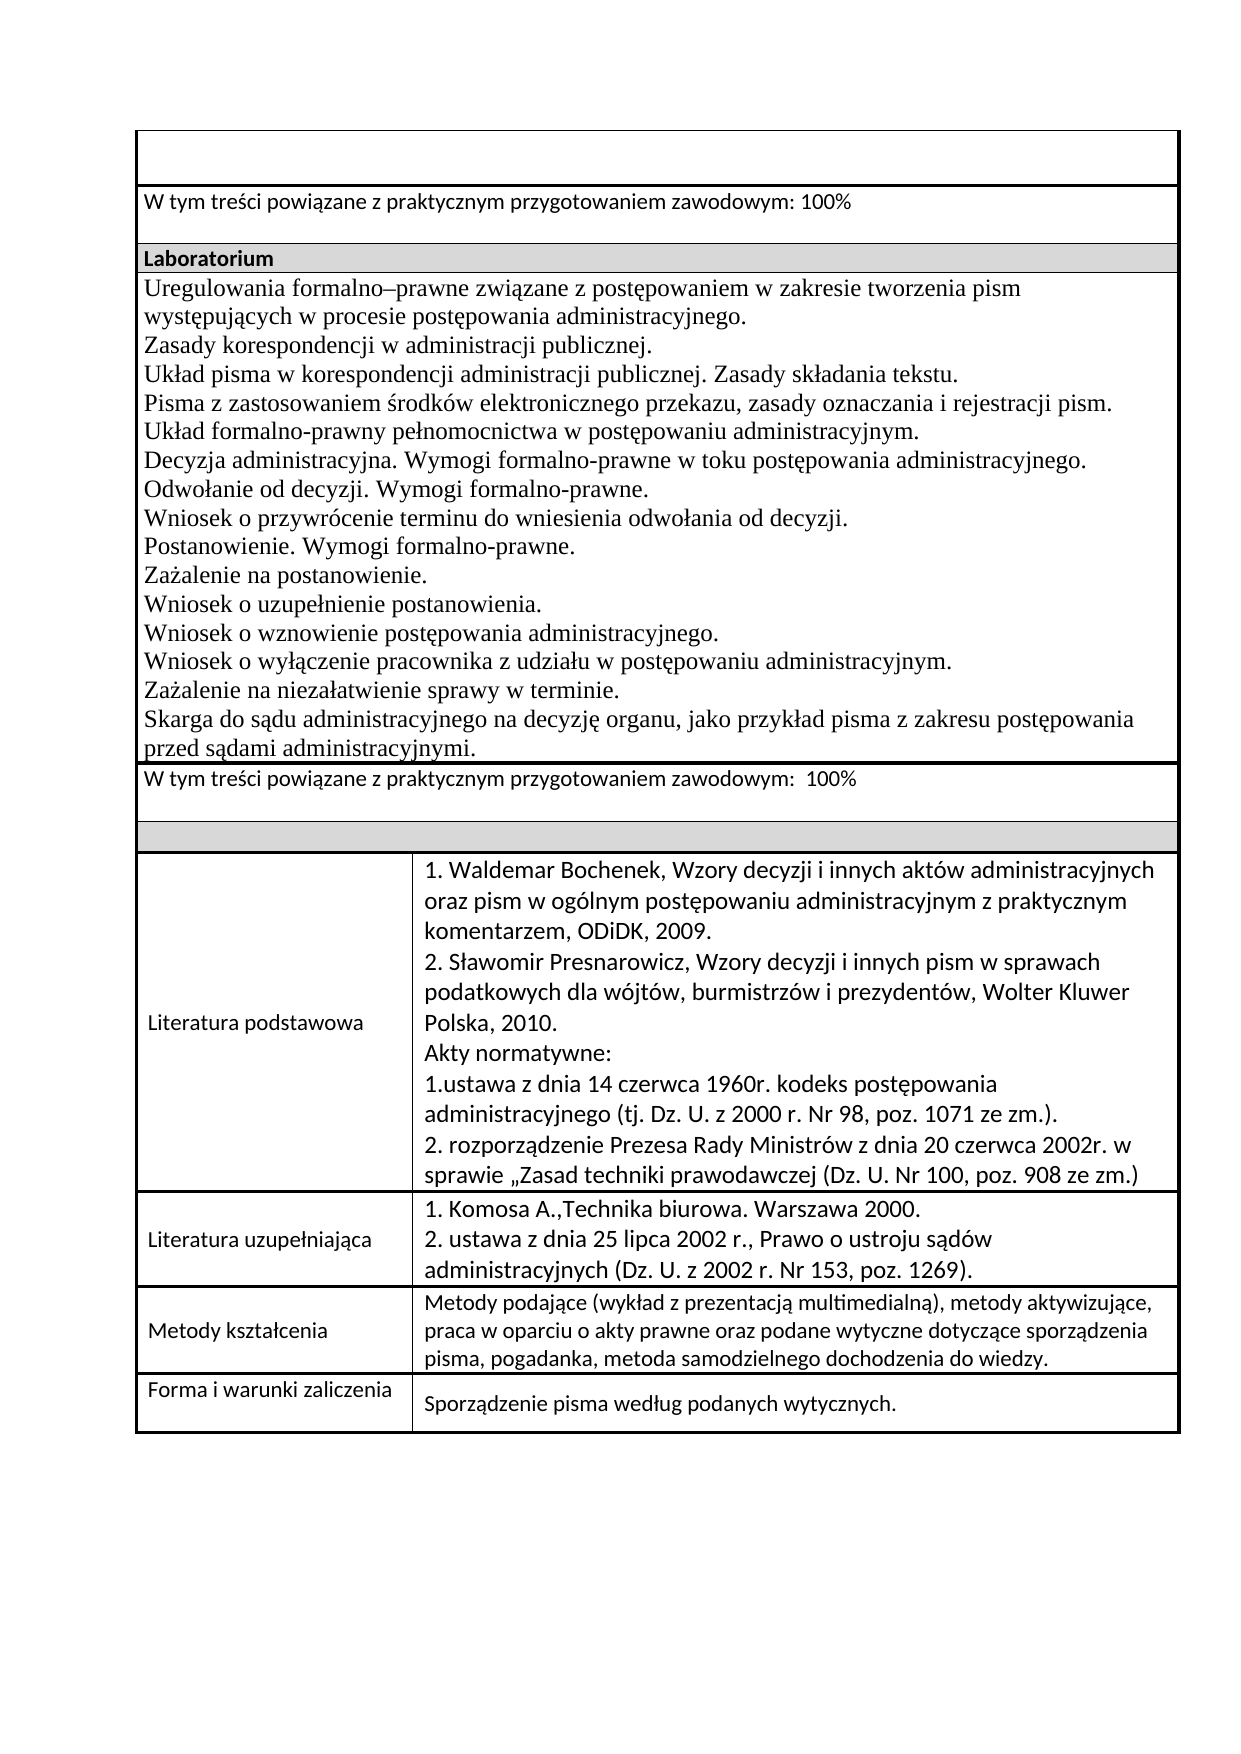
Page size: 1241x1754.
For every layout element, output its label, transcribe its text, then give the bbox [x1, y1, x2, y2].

table_cell Uregulowania formalno–prawne związane z postępowaniem w zakresie tworzenia pism występujących w procesie postępowania administracyjnego. Zasady korespondencji w administracji publicznej. Układ pisma w korespondencji administracji publicznej. Zasady składania tekstu. Pisma z zastosowaniem środków elektronicznego przekazu, zasady oznaczania i rejestracji pism. Układ formalno-prawny pełnomocnictwa w postępowaniu administracyjnym. Decyzja administracyjna. Wymogi formalno-prawne w toku postępowania administracyjnego. Odwołanie od decyzji. Wymogi formalno-prawne. Wniosek o przywrócenie terminu do wniesienia odwołania od decyzji. Postanowienie. Wymogi formalno-prawne. Zażalenie na postanowienie. Wniosek o uzupełnienie postanowienia. Wniosek o wznowienie postępowania administracyjnego. Wniosek o wyłączenie pracownika z udziału w postępowaniu administracyjnym. Zażalenie na niezałatwienie sprawy w terminie. Skarga do sądu administracyjnego na decyzję organu, jako przykład pisma z zakresu postępowania przed sądami administracyjnymi. [138, 273, 1177, 761]
table_cell [138, 131, 1177, 184]
table_cell W tym treści powiązane z praktycznym przygotowaniem zawodowym: 100% [138, 187, 1177, 243]
table_cell 1. Waldemar Bochenek, Wzory decyzji i innych aktów administracyjnych oraz pism w ogólnym postępowaniu administracyjnym z praktycznym komentarzem, ODiDK, 2009. 2. Sławomir Presnarowicz, Wzory decyzji i innych pism w sprawach podatkowych dla wójtów, burmistrzów i prezydentów, Wolter Kluwer Polska, 2010. Akty normatywne: 1.ustawa z dnia 14 czerwca 1960r. kodeks postępowania administracyjnego (tj. Dz. U. z 2000 r. Nr 98, poz. 1071 ze zm.). 2. rozporządzenie Prezesa Rady Ministrów z dnia 20 czerwca 2002r. w sprawie „Zasad techniki prawodawczej (Dz. U. Nr 100, poz. 908 ze zm.) [413, 854, 1177, 1190]
table_cell 1. Komosa A.,Technika biurowa. Warszawa 2000. 2. ustawa z dnia 25 lipca 2002 r., Prawo o ustroju sądów administracyjnych (Dz. U. z 2002 r. Nr 153, poz. 1269). [413, 1193, 1177, 1285]
table_cell Sporządzenie pisma według podanych wytycznych. [413, 1375, 1177, 1431]
table_cell Literatura uzupełniająca [138, 1193, 412, 1285]
table_cell Metody kształcenia [138, 1288, 412, 1372]
table_cell [138, 822, 1177, 851]
table_cell W tym treści powiązane z praktycznym przygotowaniem zawodowym: 100% [138, 765, 1177, 821]
table_cell Laboratorium [138, 244, 1177, 272]
table_cell Forma i warunki zaliczenia [138, 1375, 412, 1431]
table_cell Literatura podstawowa [138, 854, 412, 1190]
table_cell Metody podające (wykład z prezentacją multimedialną), metody aktywizujące, praca w oparciu o akty prawne oraz podane wytyczne dotyczące sporządzenia pisma, pogadanka, metoda samodzielnego dochodzenia do wiedzy. [413, 1288, 1177, 1372]
